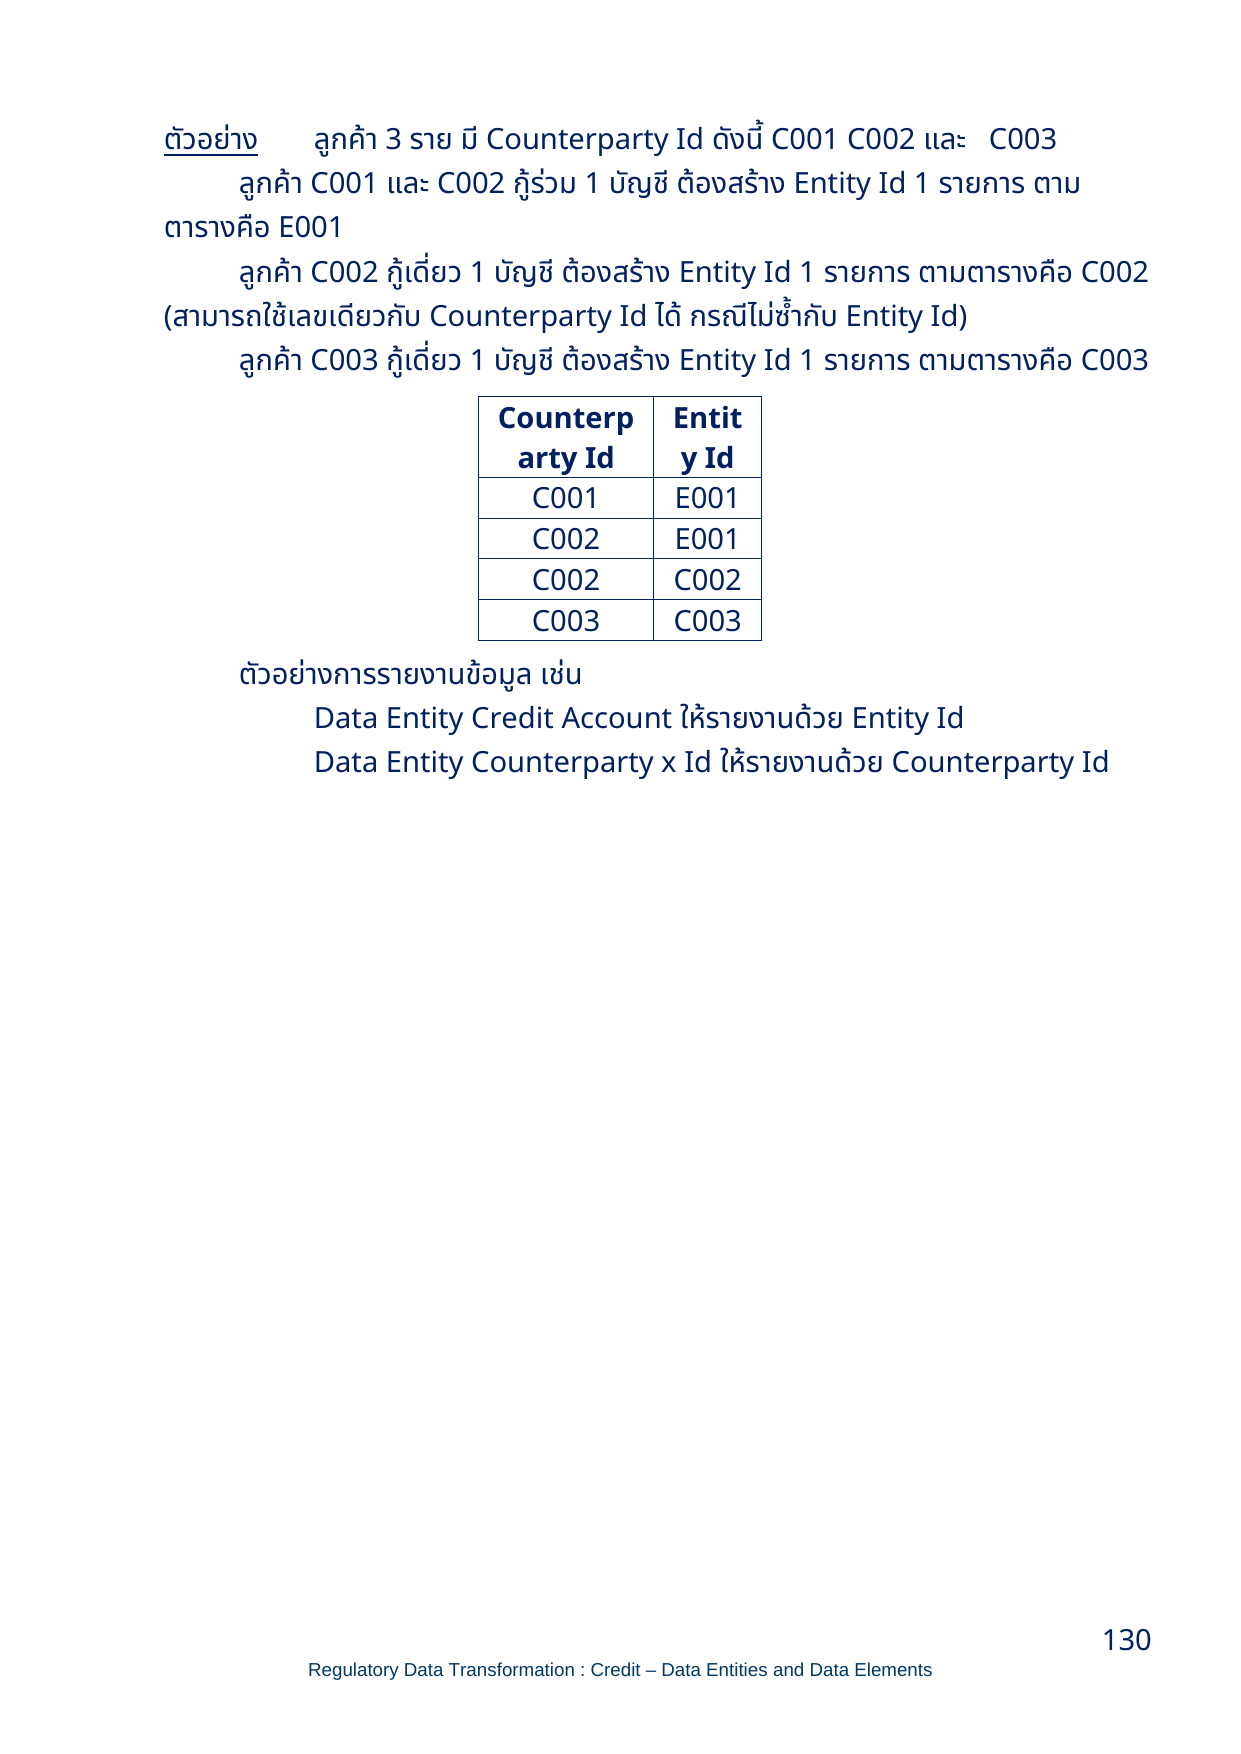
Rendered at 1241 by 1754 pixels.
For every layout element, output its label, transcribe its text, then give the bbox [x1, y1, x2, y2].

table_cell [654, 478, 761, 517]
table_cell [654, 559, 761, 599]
list ลูกค้า C001 และ C002 กู้ร่วม 1 บัญชี ต้องสร้าง Entity Id 1 รายการ ตามตารางคือ E001 [164, 162, 1152, 251]
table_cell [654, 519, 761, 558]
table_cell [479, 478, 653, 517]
list ลูกค้า C003 กู้เดี่ยว 1 บัญชี ต้องสร้าง Entity Id 1 รายการ ตามตารางคือ C003 [164, 339, 1152, 384]
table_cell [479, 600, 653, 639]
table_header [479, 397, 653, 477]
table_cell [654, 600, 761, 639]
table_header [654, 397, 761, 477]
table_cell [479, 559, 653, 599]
list ตัวอย่าง ลูกค้า 3 ราย มี Counterparty Id ดังนี้ C001 C002 และ C003 [164, 118, 1152, 162]
text ตัวอย่างการรายงานข้อมูล เช่น [89, 653, 1152, 697]
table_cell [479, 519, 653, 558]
text Data Entity Counterparty x Id ให้รายงานด้วย Counterparty Id [314, 741, 1152, 786]
text Data Entity Credit Account ให้รายงานด้วย Entity Id [239, 697, 1152, 741]
list ลูกค้า C002 กู้เดี่ยว 1 บัญชี ต้องสร้าง Entity Id 1 รายการ ตามตารางคือ C002 (สามารถใช้เลขเดียวกับ Counterparty Id ได้ กรณีไม่ซ้ำกับ Entity Id) [164, 251, 1152, 339]
